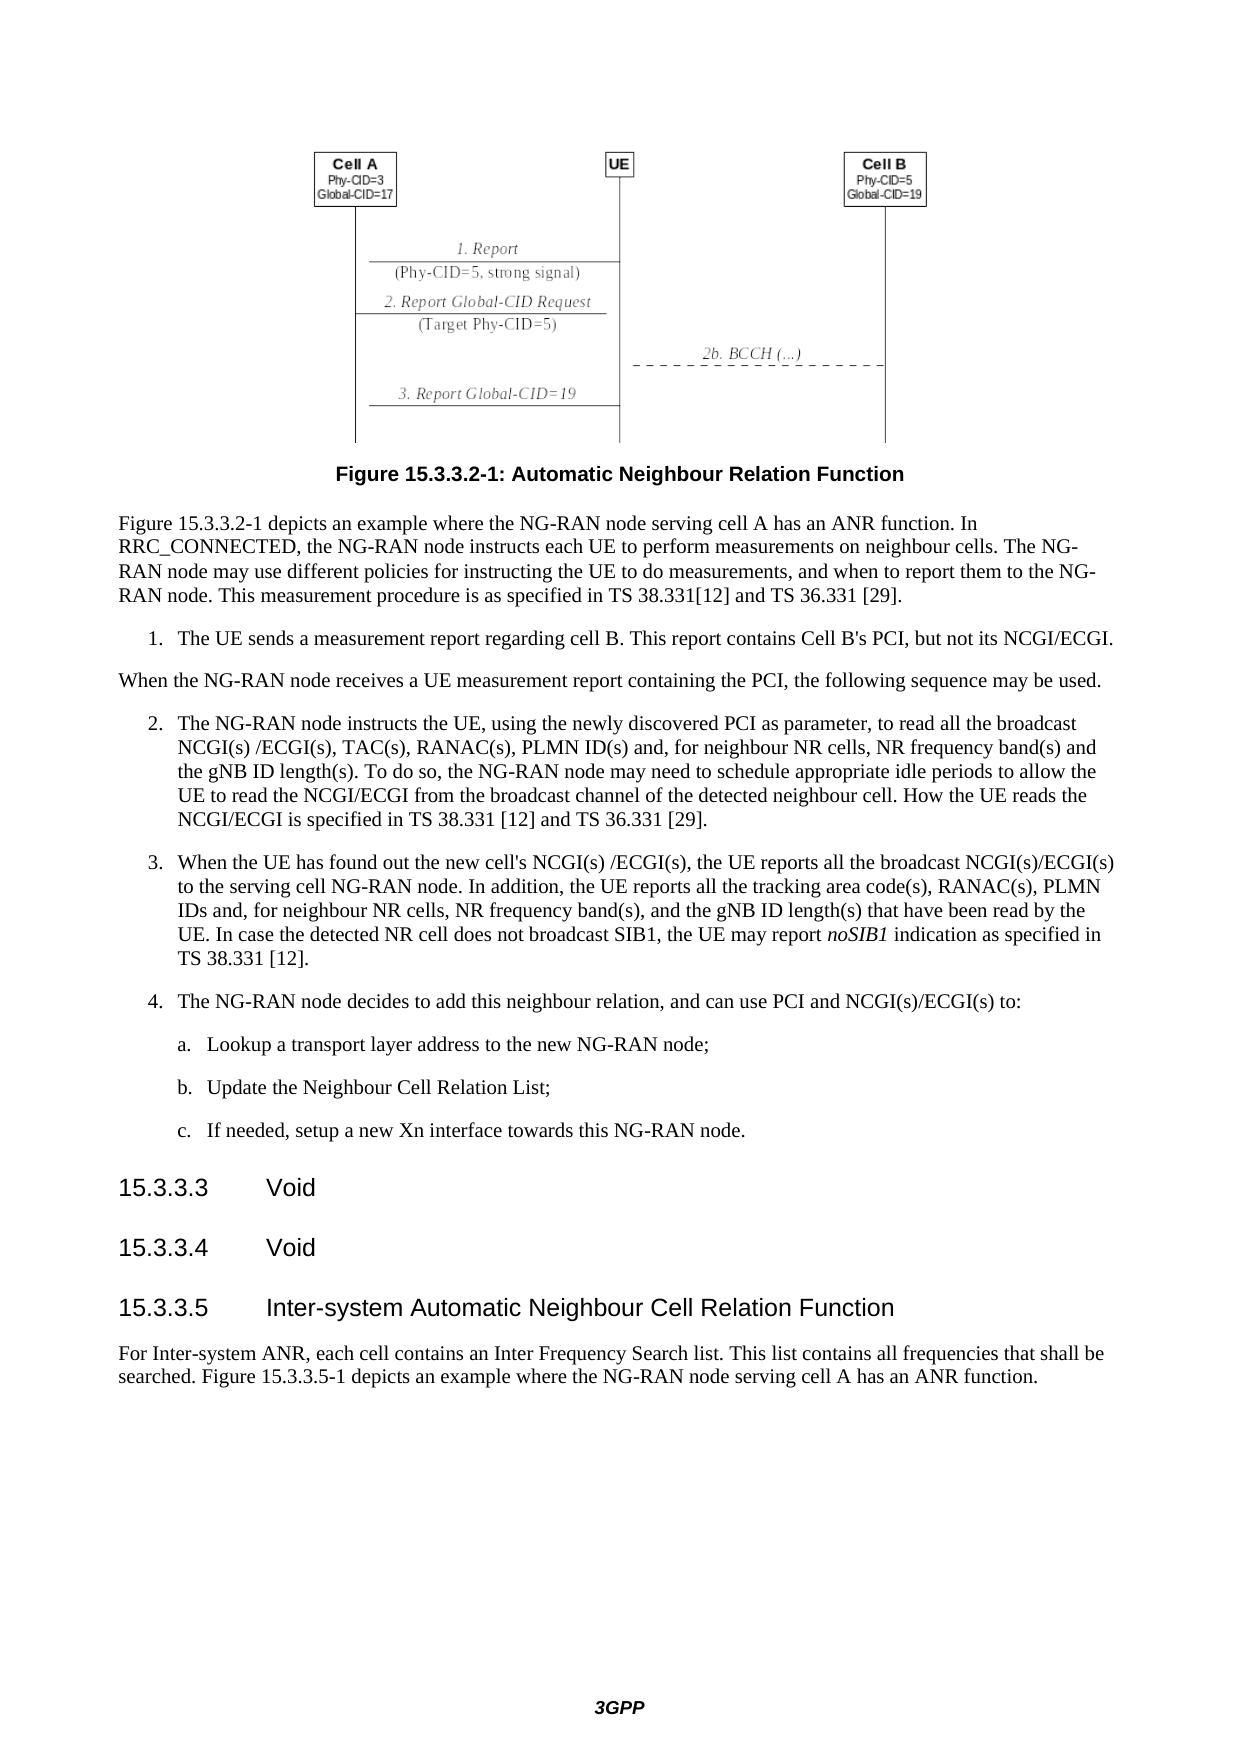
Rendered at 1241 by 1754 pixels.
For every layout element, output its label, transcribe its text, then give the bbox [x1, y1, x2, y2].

text When the NG-RAN node receives a UE measurement report containing the PCI, the following sequence may be used. [118, 668, 1122, 692]
text 3. When the UE has found out the new cell's NCGI(s) /ECGI(s), the UE reports all the broadcast NCGI(s)/ECGI(s) to the serving cell NG-RAN node. In addition, the UE reports all the tracking area code(s), RANAC(s), PLMN IDs and, for neighbour NR cells, NR frequency band(s), and the gNB ID length(s) that have been read by the UE. In case the detected NR cell does not broadcast SIB1, the UE may report noSIB1 indication as specified in TS 38.331 [12]. [148, 850, 1122, 970]
text Figure 15.3.3.2-1: Automatic Neighbour Relation Function [118, 461, 1122, 485]
text a. Lookup a transport layer address to the new NG-RAN node; [177, 1032, 1122, 1056]
text 1. The UE sends a measurement report regarding cell B. This report contains Cell B's PCI, but not its NCGI/ECGI. [148, 625, 1122, 649]
text c. If needed, setup a new Xn interface towards this NG-RAN node. [177, 1118, 1122, 1142]
text 4. The NG-RAN node decides to add this neighbour relation, and can use PCI and NCGI(s)/ECGI(s) to: [148, 989, 1122, 1013]
subtitle 15.3.3.3 Void [118, 1173, 1122, 1202]
subtitle 15.3.3.4 Void [118, 1233, 1122, 1262]
text b. Update the Neighbour Cell Relation List; [177, 1075, 1122, 1099]
text For Inter-system ANR, each cell contains an Inter Frequency Search list. This list contains all frequencies that shall be searched. Figure 15.3.3.5-1 depicts an example where the NG-RAN node serving cell A has an ANR function. [118, 1340, 1122, 1388]
subtitle 15.3.3.5 Inter-system Automatic Neighbour Cell Relation Function [118, 1293, 1122, 1322]
text Figure 15.3.3.2-1 depicts an example where the NG-RAN node serving cell A has an ANR function. In RRC_CONNECTED, the NG-RAN node instructs each UE to perform measurements on neighbour cells. The NG-RAN node may use different policies for instructing the UE to do measurements, and when to report them to the NG-RAN node. This measurement procedure is as specified in TS 38.331[12] and TS 36.331 [29]. [118, 510, 1122, 607]
text 2. The NG-RAN node instructs the UE, using the newly discovered PCI as parameter, to read all the broadcast NCGI(s) /ECGI(s), TAC(s), RANAC(s), PLMN ID(s) and, for neighbour NR cells, NR frequency band(s) and the gNB ID length(s). To do so, the NG-RAN node may need to schedule appropriate idle periods to allow the UE to read the NCGI/ECGI from the broadcast channel of the detected neighbour cell. How the UE reads the NCGI/ECGI is specified in TS 38.331 [12] and TS 36.331 [29]. [148, 711, 1122, 831]
